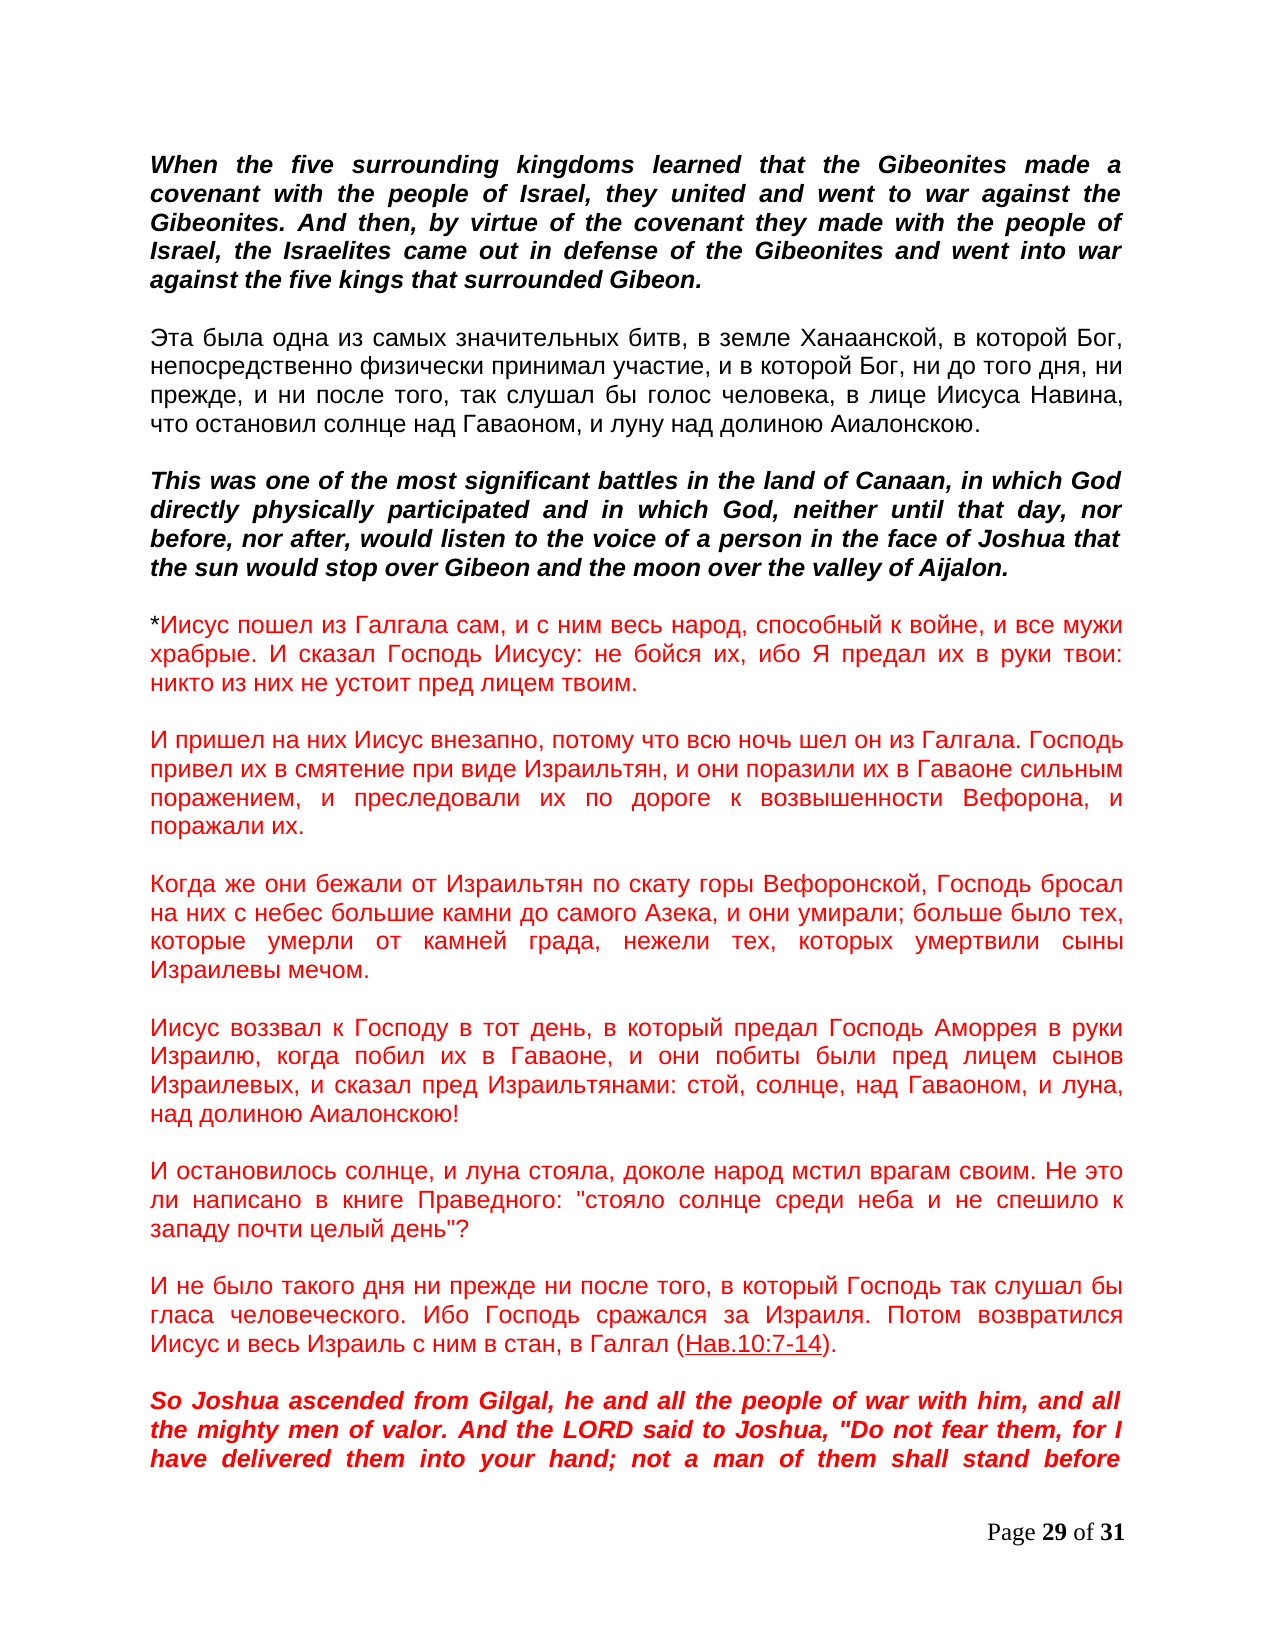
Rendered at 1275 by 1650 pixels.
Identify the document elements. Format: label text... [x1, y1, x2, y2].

text И остановилось солнце, и луна стояла, доколе народ мстил врагам своим. Не это ли написано в книге Праведного: "стояло солнце среди неба и не спешило к западу почти целый день"? [150, 1156, 1125, 1242]
text И не было такого дня ни прежде ни после того, в который Господь так слушал бы гласа человеческого. Ибо Господь сражался за Израиля. Потом возвратился Иисус и весь Израиль с ним в стан, в Галгал (Нав.10:7-14). [150, 1271, 1125, 1357]
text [150, 1386, 1125, 1472]
text This was one of the most significant battles in the land of Canaan, in which God directly physically participated and in which God, neither until that day, nor before, nor after, would listen to the voice of a person in the face of Joshua that the sun would stop over Gibeon and the moon over the valley of Aijalon. [150, 466, 1125, 581]
text Когда же они бежали от Израильтян по скату горы Вефоронской, Господь бросал на них с небес большие камни до самого Азека, и они умирали; больше было тех, которые умерли от камней града, нежели тех, которых умертвили сыны Израилевы мечом. [150, 869, 1125, 984]
text *Иисус пошел из Галгала сам, и с ним весь народ, способный к войне, и все мужи храбрые. И сказал Господь Иисусу: не бойся их, ибо Я предал их в руки твои: никто из них не устоит пред лицем твоим. [150, 610, 1125, 696]
text When the five surrounding kingdoms learned that the Gibeonites made a covenant with the people of Israel, they united and went to war against the Gibeonites. And then, by virtue of the covenant they made with the people of Israel, the Israelites came out in defense of the Gibeonites and went into war against the five kings that surrounded Gibeon. [150, 150, 1125, 294]
text Иисус воззвал к Господу в тот день, в который предал Господь Аморрея в руки Израилю, когда побил их в Гаваоне, и они побиты были пред лицем сынов Израилевых, и сказал пред Израильтянами: стой, солнце, над Гаваоном, и луна, над долиною Аиалонскою! [150, 1012, 1125, 1127]
text Эта была одна из самых значительных битв, в земле Ханаанской, в которой Бог, непосредственно физически принимал участие, и в которой Бог, ни до того дня, ни прежде, и ни после того, так слушал бы голос человека, в лице Иисуса Навина, что остановил солнце над Гаваоном, и луну над долиною Аиалонскою. [150, 322, 1125, 437]
text И пришел на них Иисус внезапно, потому что всю ночь шел он из Галгала. Господь привел их в смятение при виде Израильтян, и они поразили их в Гаваоне сильным поражением, и преследовали их по дороге к возвышенности Вефорона, и поражали их. [150, 725, 1125, 840]
